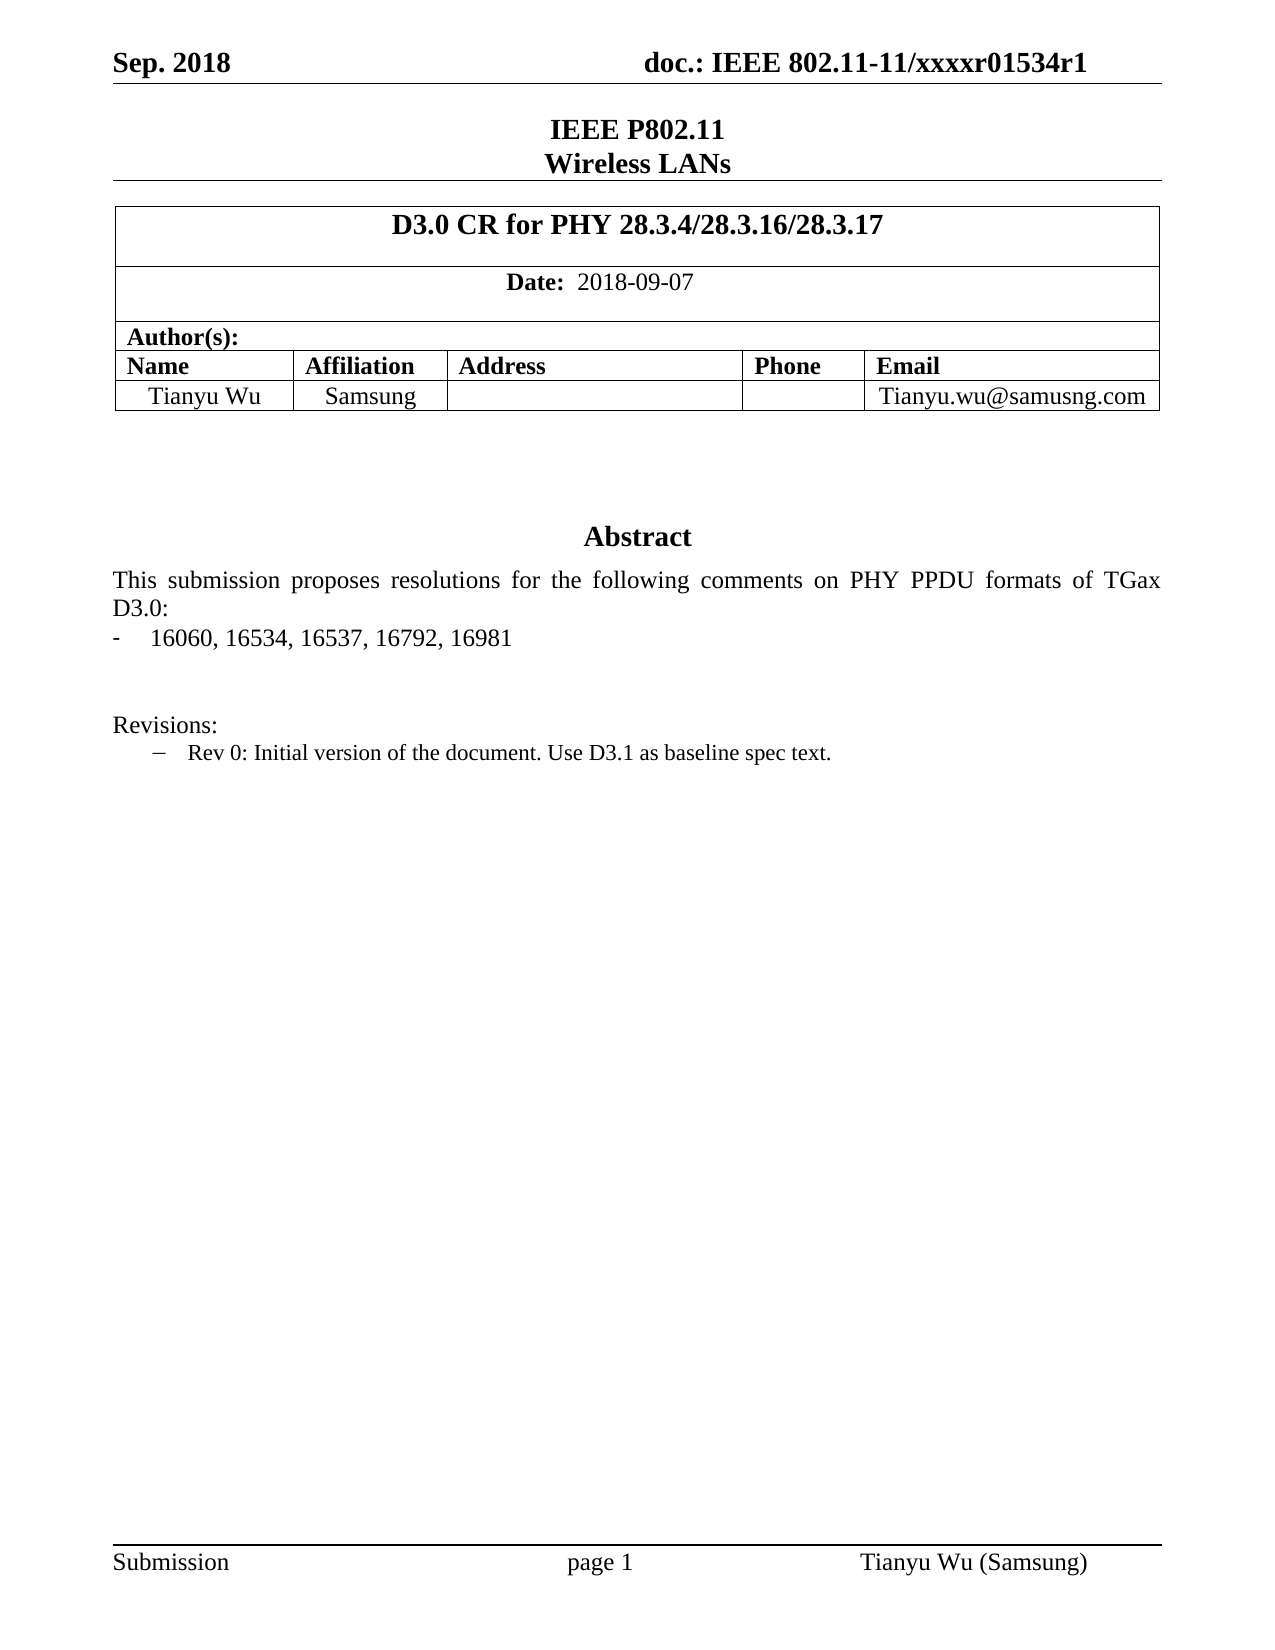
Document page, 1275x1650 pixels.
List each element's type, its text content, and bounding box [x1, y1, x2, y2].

table_cell [743, 381, 864, 410]
table_cell Samsung [294, 381, 447, 410]
table_cell Tianyu Wu [116, 381, 293, 410]
table_header D3.0 CR for PHY 28.3.4/28.3.16/28.3.17 [116, 207, 1159, 266]
table_cell Author(s): [116, 322, 1159, 350]
text This submission proposes resolutions for the following comments on PHY PPDU formats of TGax D3.0: [112, 565, 1162, 622]
list Rev 0: Initial version of the document. Use D3.1 as baseline spec text. [150, 739, 1162, 765]
list 16060, 16534, 16537, 16792, 16981 [112, 622, 1162, 653]
text IEEE P802.11 Wireless LANs [112, 112, 1162, 181]
table_cell Affiliation [294, 351, 447, 380]
table_cell Phone [743, 351, 864, 380]
text Revisions: [112, 710, 1162, 739]
table_cell Name [116, 351, 293, 380]
text Abstract [112, 519, 1162, 552]
table_cell Tianyu.wu@samusng.com [865, 381, 1159, 410]
table_cell Address [448, 351, 742, 380]
table_cell Email [865, 351, 1159, 380]
table_cell Date: 2018-09-07 [116, 267, 1159, 321]
table_cell [448, 381, 742, 410]
